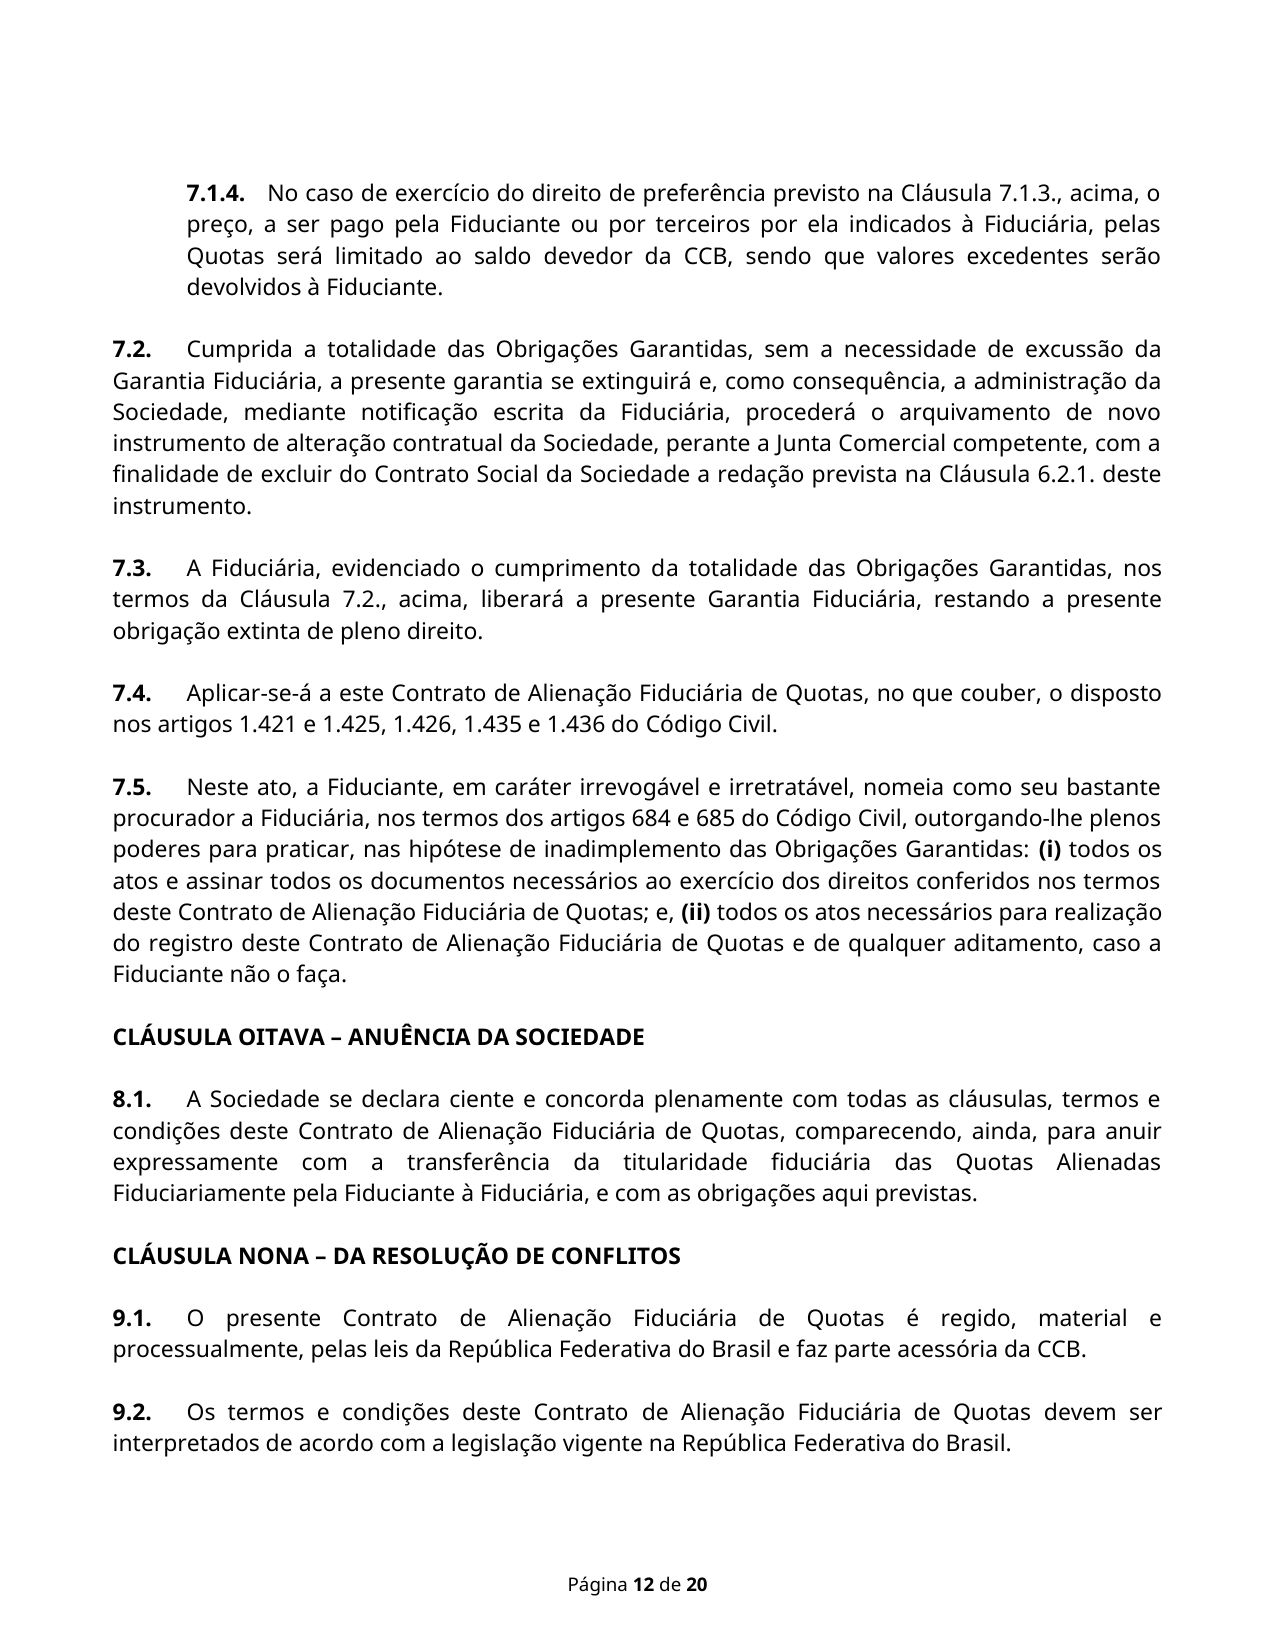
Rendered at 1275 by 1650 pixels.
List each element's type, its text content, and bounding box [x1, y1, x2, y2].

list Os termos e condições deste Contrato de Alienação Fiduciária de Quotas devem ser interpretados de acordo com a legislação vigente na República Federativa do Brasil. [112, 1396, 1162, 1458]
list Neste ato, a Fiduciante, em caráter irrevogável e irretratável, nomeia como seu bastante procurador a Fiduciária, nos termos dos artigos 684 e 685 do Código Civil, outorgando-lhe plenos poderes para praticar, nas hipótese de inadimplemento das Obrigações Garantidas: (i) todos os atos e assinar todos os documentos necessários ao exercício dos direitos conferidos nos termos deste Contrato de Alienação Fiduciária de Quotas; e, (ii) todos os atos necessários para realização do registro deste Contrato de Alienação Fiduciária de Quotas e de qualquer aditamento, caso a Fiduciante não o faça. [112, 771, 1162, 990]
list Cumprida a totalidade das Obrigações Garantidas, sem a necessidade de excussão da Garantia Fiduciária, a presente garantia se extinguirá e, como consequência, a administração da Sociedade, mediante notificação escrita da Fiduciária, procederá o arquivamento de novo instrumento de alteração contratual da Sociedade, perante a Junta Comercial competente, com a finalidade de excluir do Contrato Social da Sociedade a redação prevista na Cláusula 6.2.1. deste instrumento. [112, 333, 1162, 521]
list A Sociedade se declara ciente e concorda plenamente com todas as cláusulas, termos e condições deste Contrato de Alienação Fiduciária de Quotas, comparecendo, ainda, para anuir expressamente com a transferência da titularidade fiduciária das Quotas Alienadas Fiduciariamente pela Fiduciante à Fiduciária, e com as obrigações aqui previstas. [112, 1083, 1162, 1208]
list No caso de exercício do direito de preferência previsto na Cláusula 7.1.3., acima, o preço, a ser pago pela Fiduciante ou por terceiros por ela indicados à Fiduciária, pelas Quotas será limitado ao saldo devedor da CCB, sendo que valores excedentes serão devolvidos à Fiduciante. [186, 177, 1162, 302]
subtitle CLÁUSULA OITAVA – ANUÊNCIA DA SOCIEDADE [112, 1021, 1162, 1052]
list O presente Contrato de Alienação Fiduciária de Quotas é regido, material e processualmente, pelas leis da República Federativa do Brasil e faz parte acessória da CCB. [112, 1302, 1162, 1365]
subtitle CLÁUSULA NONA – DA RESOLUÇÃO DE CONFLITOS [112, 1240, 1162, 1271]
list A Fiduciária, evidenciado o cumprimento da totalidade das Obrigações Garantidas, nos termos da Cláusula 7.2., acima, liberará a presente Garantia Fiduciária, restando a presente obrigação extinta de pleno direito. [112, 552, 1162, 646]
list Aplicar-se-á a este Contrato de Alienação Fiduciária de Quotas, no que couber, o disposto nos artigos 1.421 e 1.425, 1.426, 1.435 e 1.436 do Código Civil. [112, 677, 1162, 740]
